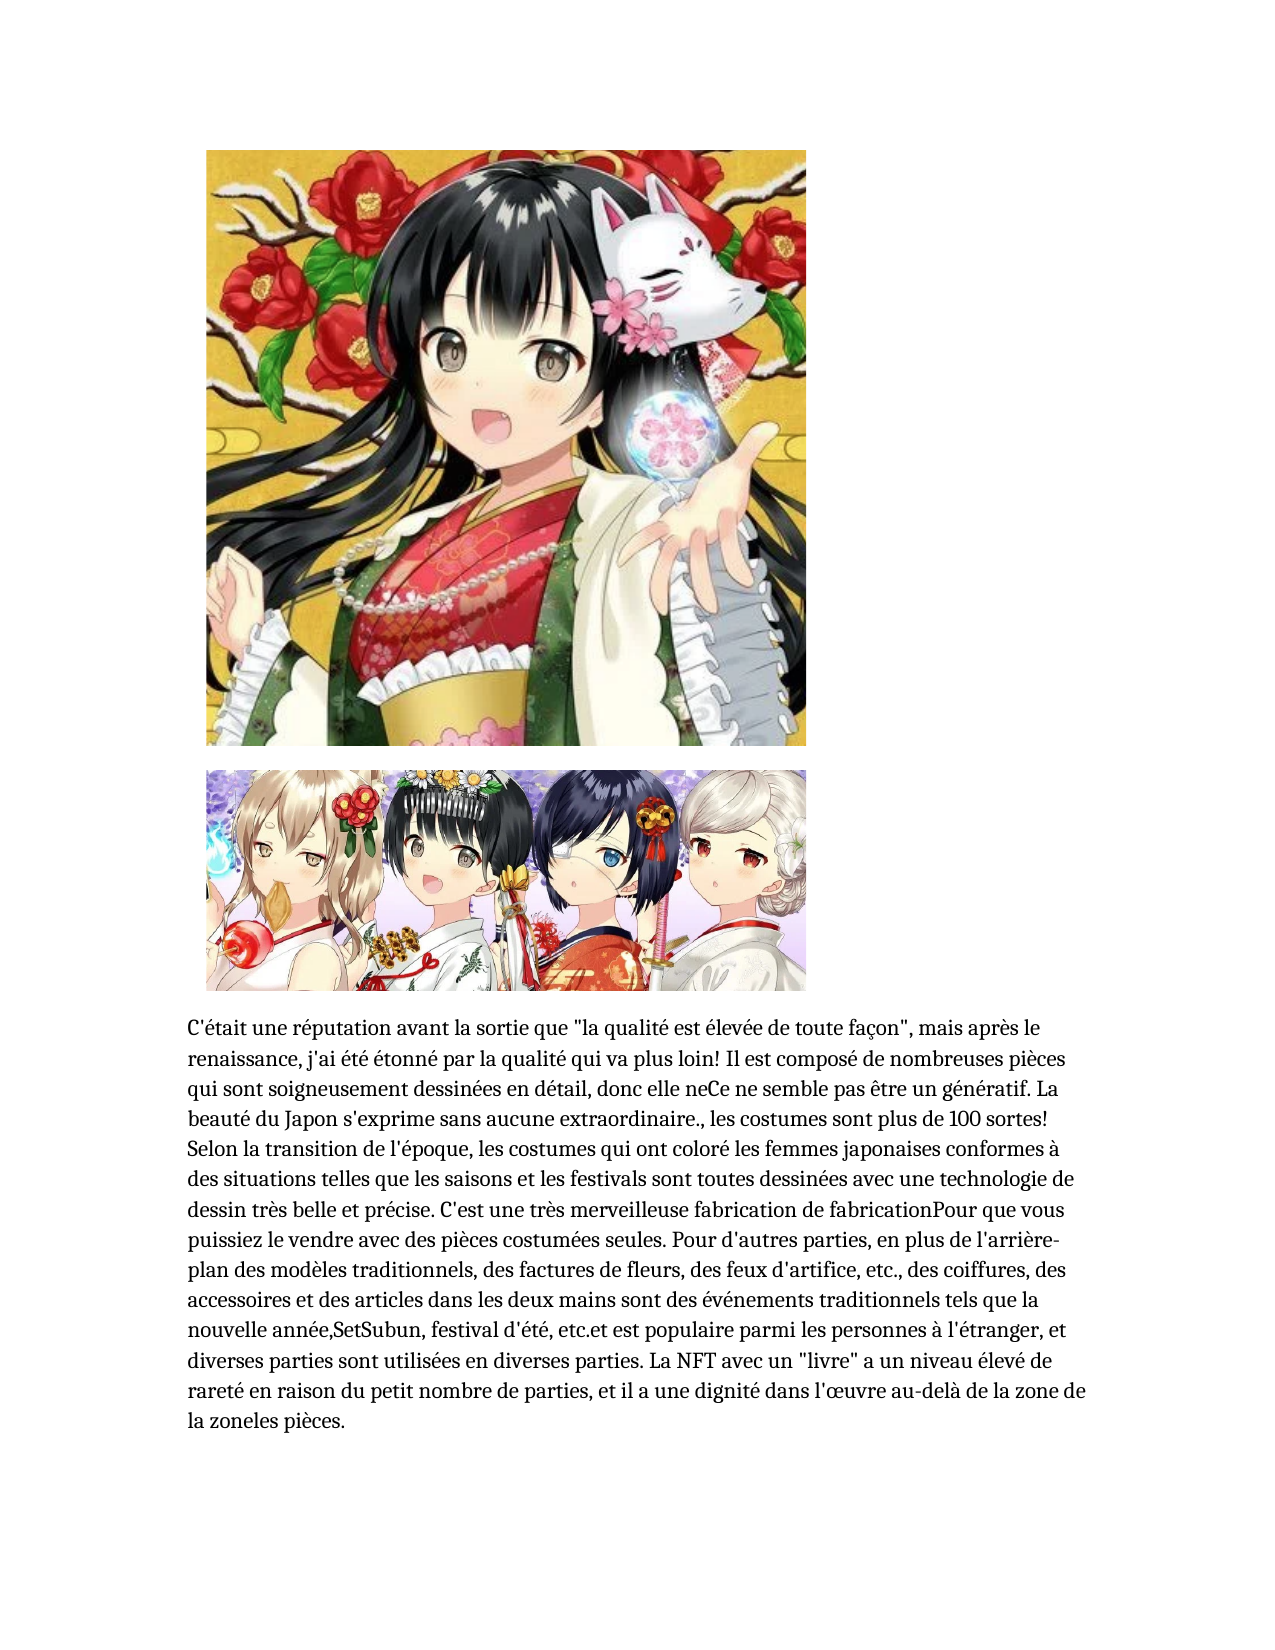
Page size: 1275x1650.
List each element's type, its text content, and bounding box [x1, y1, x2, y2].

text C'était une réputation avant la sortie que "la qualité est élevée de toute façon", mais après le renaissance, j'ai été étonné par la qualité qui va plus loin! Il est composé de nombreuses pièces qui sont soigneusement dessinées en détail, donc elle neCe ne semble pas être un génératif. La beauté du Japon s'exprime sans aucune extraordinaire., les costumes sont plus de 100 sortes! Selon la transition de l'époque, les costumes qui ont coloré les femmes japonaises conformes à des situations telles que les saisons et les festivals sont toutes dessinées avec une technologie de dessin très belle et précise. C'est une très merveilleuse fabrication de fabricationPour que vous puissiez le vendre avec des pièces costumées seules. Pour d'autres parties, en plus de l'arrière-plan des modèles traditionnels, des factures de fleurs, des feux d'artifice, etc., des coiffures, des accessoires et des articles dans les deux mains sont des événements traditionnels tels que la nouvelle année,SetSubun, festival d'été, etc.et est populaire parmi les personnes à l'étranger, et diverses parties sont utilisées en diverses parties. La NFT avec un "livre" a un niveau élevé de rareté en raison du petit nombre de parties, et il a une dignité dans l'œuvre au-delà de la zone de la zoneles pièces. [187, 1015, 1087, 1434]
picture [206, 770, 807, 991]
picture [206, 150, 807, 746]
